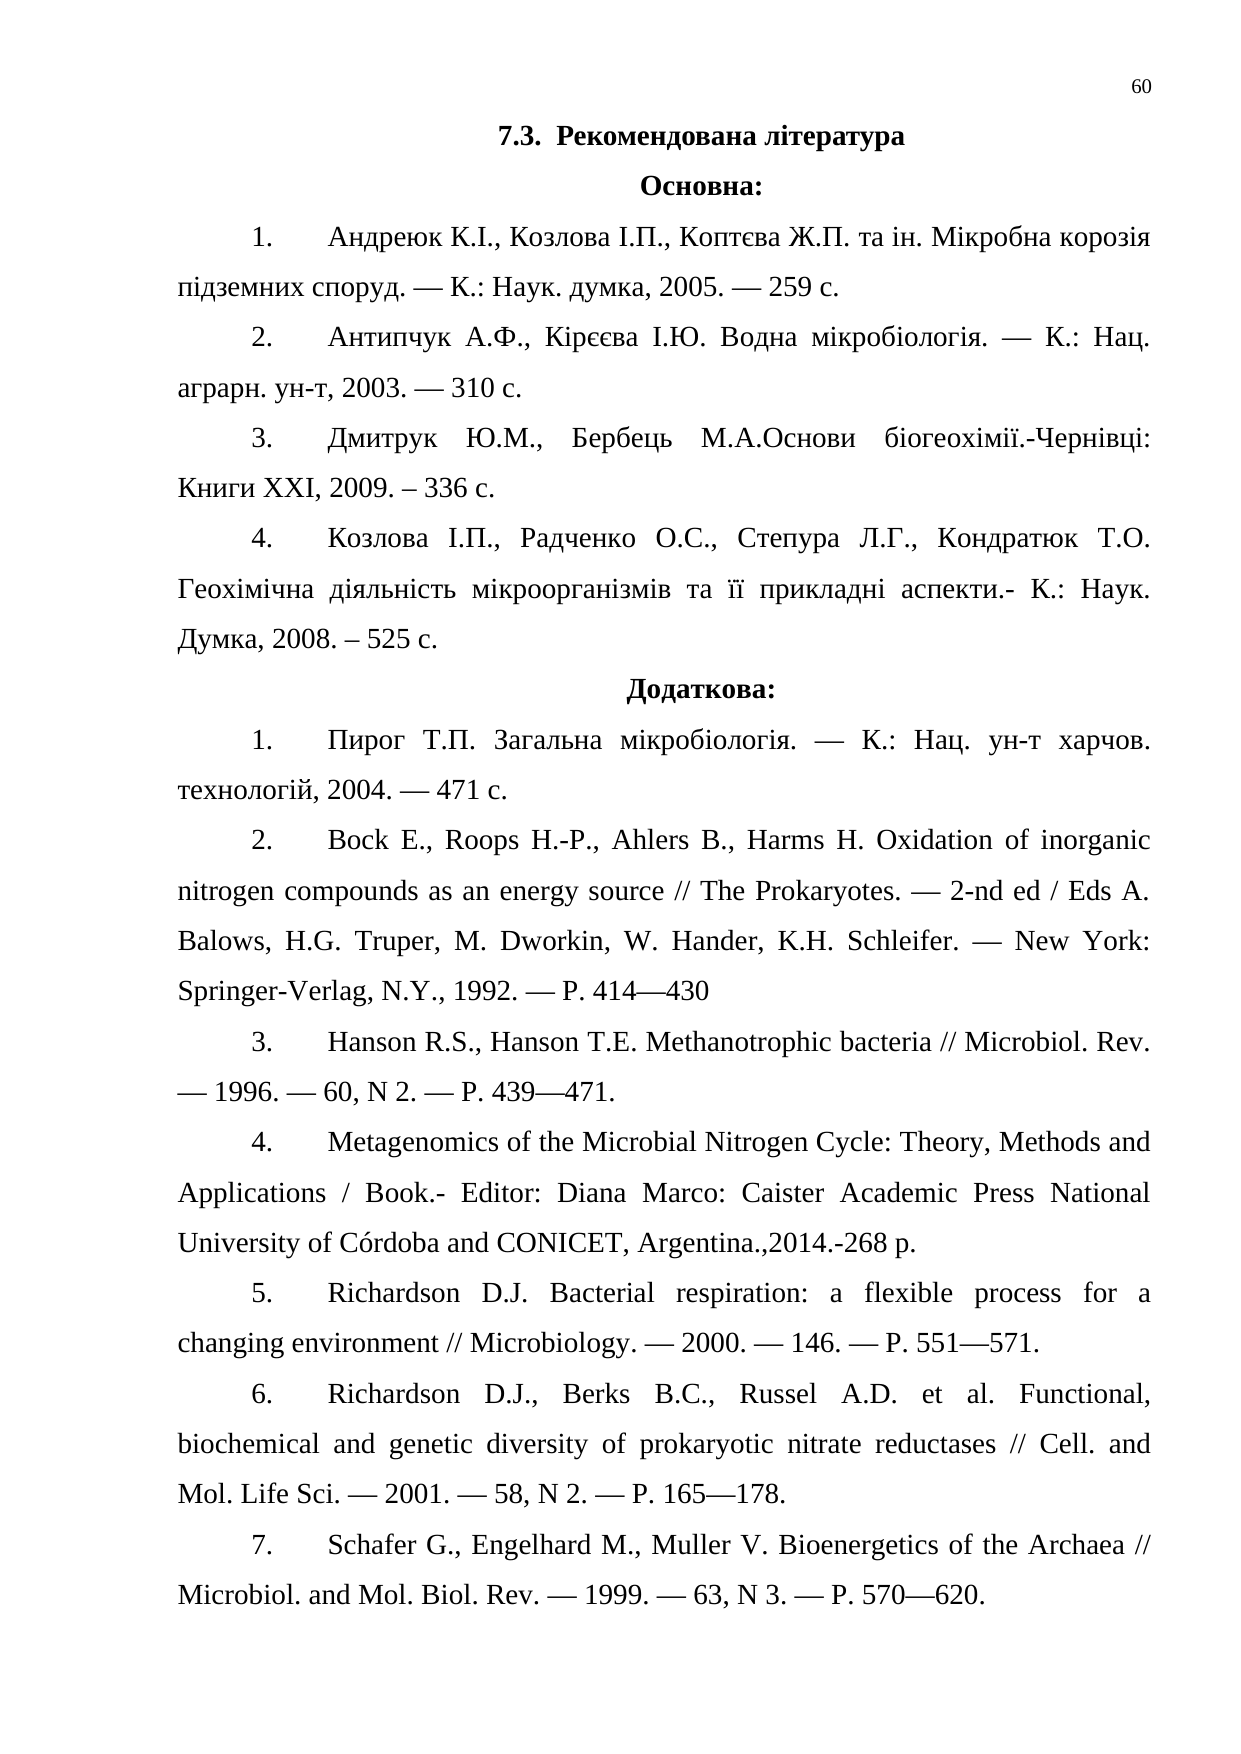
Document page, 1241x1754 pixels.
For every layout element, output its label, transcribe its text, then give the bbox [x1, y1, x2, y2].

list Антипчук А.Ф., Кірєєва І.Ю. Водна мікробіологія. — К.: Нац. аграрн. ун-т, 2003. — 310 с. [177, 319, 1152, 403]
text Додаткова: [177, 672, 1152, 705]
list Пирог Т.П. Загальна мікробіологія. — К.: Нац. ун-т харчов. технологій, 2004. — 471 с. [177, 722, 1152, 806]
list Hanson R.S., Hanson T.E. Methanotrophic bacteria // Microbiol. Rev. — 1996. — 60, N 2. — P. 439—471. [177, 1024, 1152, 1108]
list Дмитрук Ю.М., Бербець М.А.Основи біогеохімії.-Чернівці: Книги ХХІ, 2009. – 336 с. [177, 420, 1152, 504]
list Козлова І.П., Радченко О.С., Степура Л.Г., Кондратюк Т.О. Геохімічна діяльність мікроорганізмів та її прикладні аспекти.- К.: Наук. Думка, 2008. – 525 с. [177, 521, 1152, 655]
list Bock E., Roops H.-P., Ahlers B., Harms H. Oxidation of inorganic nitrogen compounds as an energy source // The Prokaryotes. — 2-nd ed / Eds A. Balows, H.G. Truper, M. Dworkin, W. Hander, K.H. Schleifer. — New York: Springer-Verlag, N.Y., 1992. — P. 414—430 [177, 822, 1152, 1007]
text Основна: [177, 168, 1152, 202]
list Андреюк К.І., Козлова І.П., Коптєва Ж.П. та ін. Мікробна корозія підземних споруд. — К.: Наук. думка, 2005. — 259 с. [177, 219, 1152, 303]
subtitle 7.3. Рекомендована література [177, 118, 1152, 152]
list Richardson D.J. Bacterial respiration: a flexible process for a changing environment // Microbiology. — 2000. — 146. — P. 551—571. [177, 1275, 1152, 1359]
list Metagenomics of the Microbial Nitrogen Cycle: Theory, Methods and Applications / Book.- Editor: Diana Marco: Caister Academic Press National University of Córdoba and CONICET, Argentina.,2014.-268 р. [177, 1124, 1152, 1258]
list Schafer G., Engelhard M., Muller V. Bioenergetics of the Archaea // Microbiol. and Mol. Biol. Rev. — 1999. — 63, N 3. — P. 570—620. [177, 1527, 1152, 1611]
list Richardson D.J., Berks B.C., Russel A.D. et al. Functional, biochemical and genetic diversity of prokaryotic nitrate reductases // Cell. and Mol. Life Sci. — 2001. — 58, N 2. — P. 165—178. [177, 1376, 1152, 1510]
